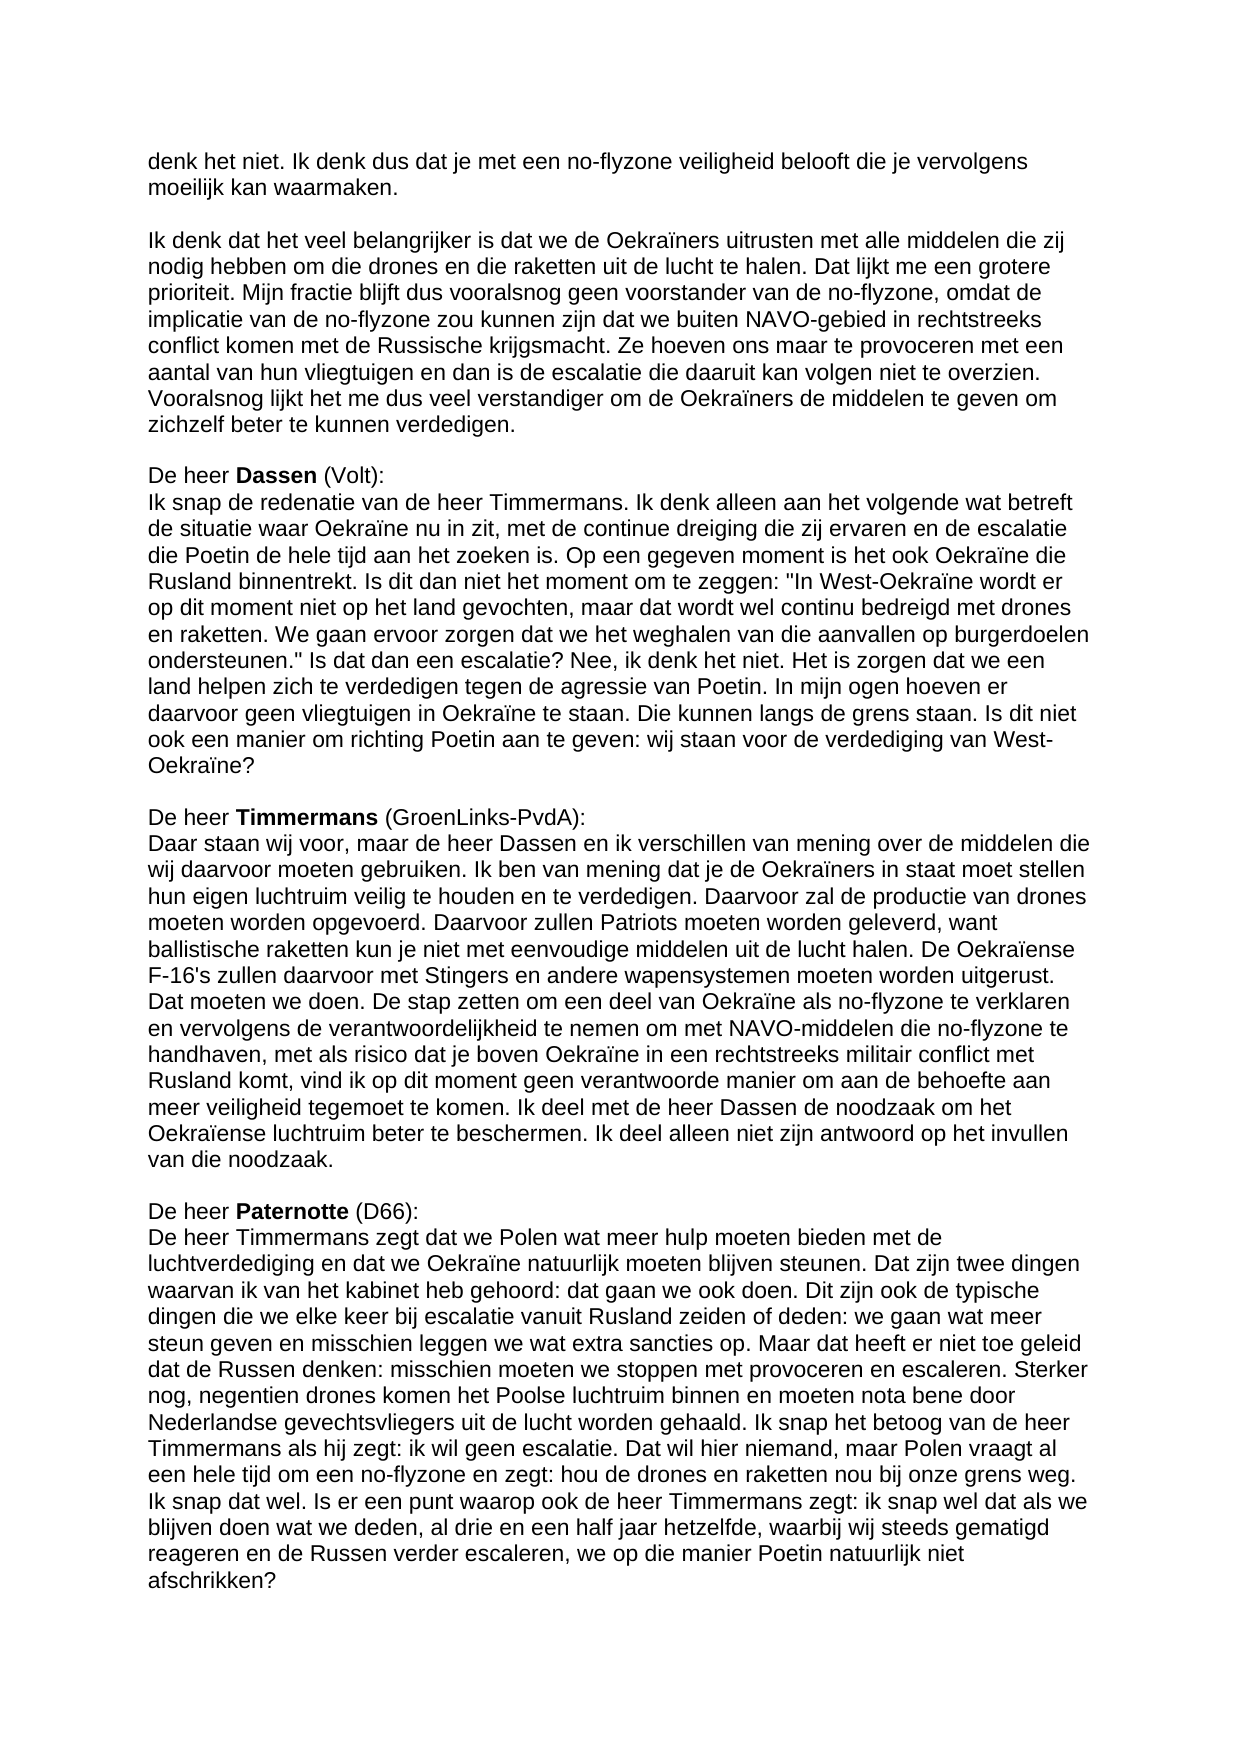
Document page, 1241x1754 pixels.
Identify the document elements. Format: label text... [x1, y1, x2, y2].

text De heer Paternotte (D66): De heer Timmermans zegt dat we Polen wat meer hulp moeten bieden met de luchtverdediging en dat we Oekraïne natuurlijk moeten blijven steunen. Dat zijn twee dingen waarvan ik van het kabinet heb gehoord: dat gaan we ook doen. Dit zijn ook de typische dingen die we elke keer bij escalatie vanuit Rusland zeiden of deden: we gaan wat meer steun geven en misschien leggen we wat extra sancties op. Maar dat heeft er niet toe geleid dat de Russen denken: misschien moeten we stoppen met provoceren en escaleren. Sterker nog, negentien drones komen het Poolse luchtruim binnen en moeten nota bene door Nederlandse gevechtsvliegers uit de lucht worden gehaald. Ik snap het betoog van de heer Timmermans als hij zegt: ik wil geen escalatie. Dat wil hier niemand, maar Polen vraagt al een hele tijd om een no-flyzone en zegt: hou de drones en raketten nou bij onze grens weg. Ik snap dat wel. Is er een punt waarop ook de heer Timmermans zegt: ik snap wel dat als we blijven doen wat we deden, al drie en een half jaar hetzelfde, waarbij wij steeds gematigd reageren en de Russen verder escaleren, we op die manier Poetin natuurlijk niet afschrikken? [148, 1198, 1093, 1593]
text De heer Dassen (Volt): Ik snap de redenatie van de heer Timmermans. Ik denk alleen aan het volgende wat betreft de situatie waar Oekraïne nu in zit, met de continue dreiging die zij ervaren en de escalatie die Poetin de hele tijd aan het zoeken is. Op een gegeven moment is het ook Oekraïne die Rusland binnentrekt. Is dit dan niet het moment om te zeggen: "In West-Oekraïne wordt er op dit moment niet op het land gevochten, maar dat wordt wel continu bedreigd met drones en raketten. We gaan ervoor zorgen dat we het weghalen van die aanvallen op burgerdoelen ondersteunen." Is dat dan een escalatie? Nee, ik denk het niet. Het is zorgen dat we een land helpen zich te verdedigen tegen de agressie van Poetin. In mijn ogen hoeven er daarvoor geen vliegtuigen in Oekraïne te staan. Die kunnen langs de grens staan. Is dit niet ook een manier om richting Poetin aan te geven: wij staan voor de verdediging van West-Oekraïne? [148, 462, 1093, 779]
text De heer Timmermans (GroenLinks-PvdA): Daar staan wij voor, maar de heer Dassen en ik verschillen van mening over de middelen die wij daarvoor moeten gebruiken. Ik ben van mening dat je de Oekraïners in staat moet stellen hun eigen luchtruim veilig te houden en te verdedigen. Daarvoor zal de productie van drones moeten worden opgevoerd. Daarvoor zullen Patriots moeten worden geleverd, want ballistische raketten kun je niet met eenvoudige middelen uit de lucht halen. De Oekraïense F-16's zullen daarvoor met Stingers en andere wapensystemen moeten worden uitgerust. Dat moeten we doen. De stap zetten om een deel van Oekraïne als no-flyzone te verklaren en vervolgens de verantwoordelijkheid te nemen om met NAVO-middelen die no-flyzone te handhaven, met als risico dat je boven Oekraïne in een rechtstreeks militair conflict met Rusland komt, vind ik op dit moment geen verantwoorde manier om aan de behoefte aan meer veiligheid tegemoet te komen. Ik deel met de heer Dassen de noodzaak om het Oekraïense luchtruim beter te beschermen. Ik deel alleen niet zijn antwoord op het invullen van die noodzaak. [148, 804, 1093, 1173]
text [148, 148, 1093, 437]
